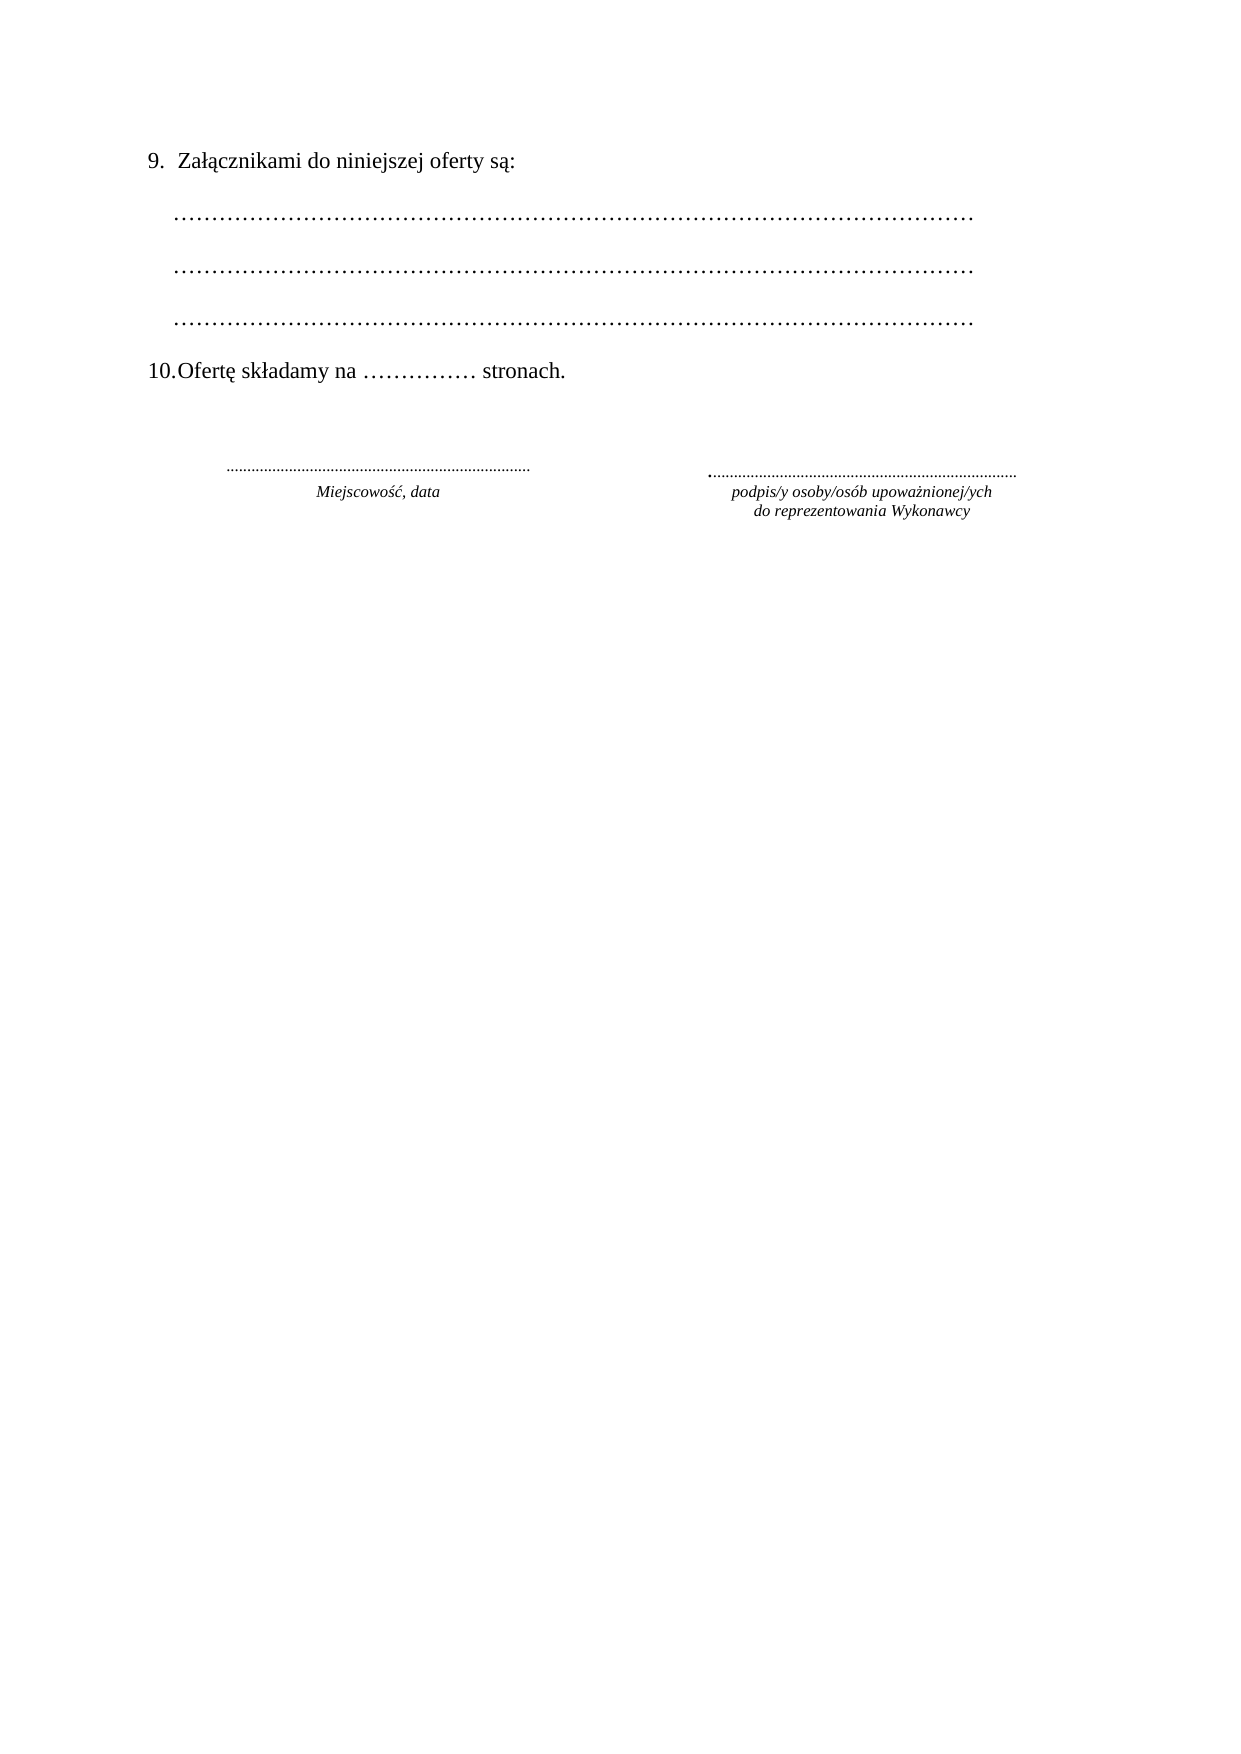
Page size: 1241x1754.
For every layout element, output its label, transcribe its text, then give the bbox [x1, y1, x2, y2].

table_cell podpis/y osoby/osób upoważnionej/ych do reprezentowania Wykonawcy [620, 482, 1104, 544]
list Ofertę składamy na …………… stronach. [148, 357, 1088, 383]
table_header ......................................................................... [136, 456, 620, 482]
text …………………………………………………………………………………………… [172, 252, 1088, 278]
text …………………………………………………………………………………………… [172, 304, 1088, 331]
text …………………………………………………………………………………………… [172, 199, 1088, 225]
table_header .......................................................................... [620, 456, 1104, 482]
list Załącznikami do niniejszej oferty są: [148, 148, 1088, 174]
table_cell Miejscowość, data [136, 482, 620, 544]
